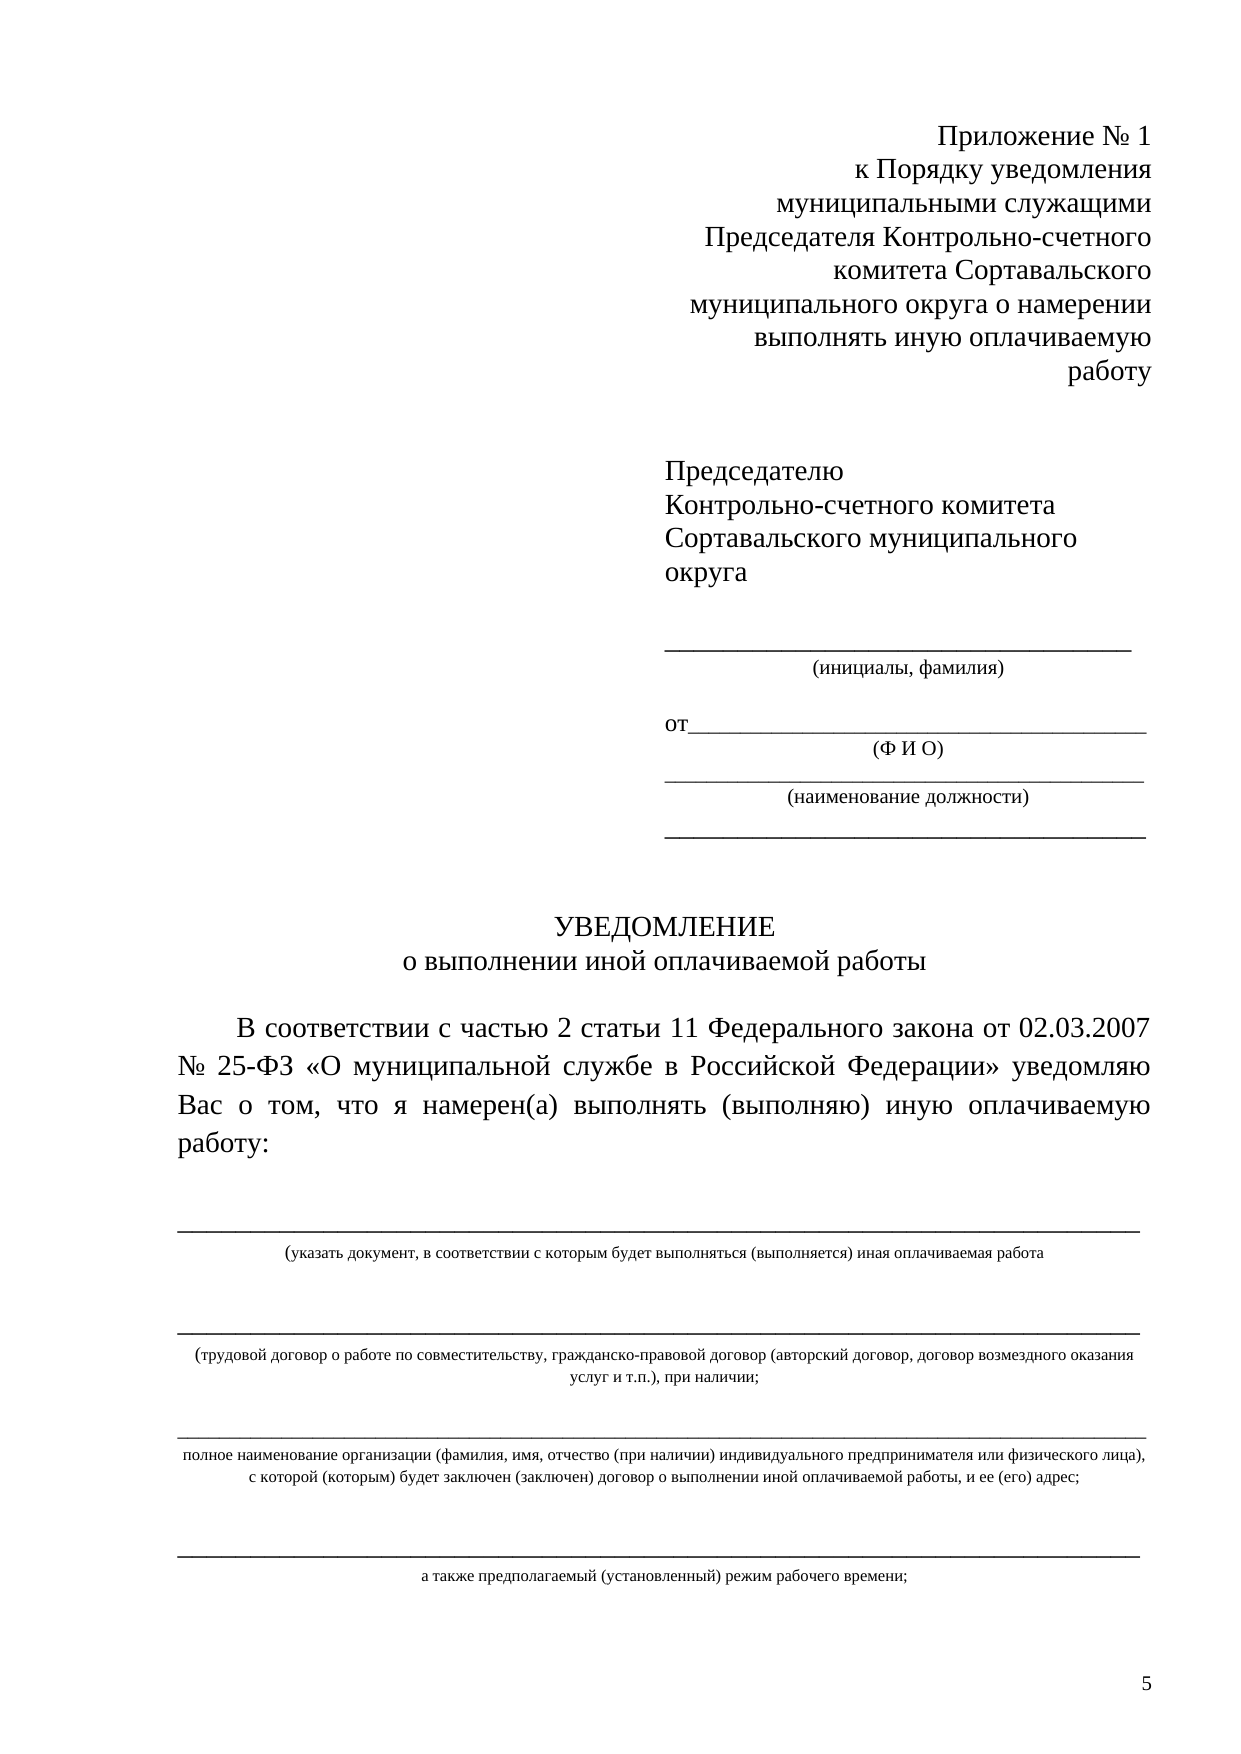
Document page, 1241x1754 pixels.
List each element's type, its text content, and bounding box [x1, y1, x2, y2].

text _________________________________ [664, 808, 1152, 842]
text __________________________________________________________________ [177, 1202, 1152, 1236]
text (наименование должности) [664, 784, 1152, 808]
text от____________________________________________ [664, 708, 1152, 736]
text (инициалы, фамилия) [664, 655, 1152, 679]
text Контрольно-счетного комитета Сортавальского муниципального округа [664, 487, 1152, 588]
text __________________________________________________________________ [177, 1304, 1152, 1338]
text Председателю [664, 453, 1152, 487]
text В соответствии с частью 2 статьи 11 Федерального закона от 02.03.2007 № 25-ФЗ «О муниципальной службе в Российской Федерации» уведомляю Вас о том, что я намерен(а) выполнять (выполняю) иную оплачиваемую работу: [177, 1010, 1152, 1159]
text (трудовой договор о работе по совместительству, гражданско-правовой договор (авторский договор, договор возмездного оказания услуг и т.п.), при наличии; [177, 1343, 1152, 1386]
text Приложение № 1 [524, 118, 1152, 152]
text о выполнении иной оплачиваемой работы [177, 943, 1152, 976]
text с которой (которым) будет заключен (заключен) договор о выполнении иной оплачиваемой работы, и ее (его) адрес; [177, 1466, 1152, 1486]
text ______________________________________________ [664, 760, 1152, 784]
text (Ф И О) [664, 736, 1152, 760]
text (указать документ, в соответствии с которым будет выполняться (выполняется) иная оплачиваемая работа [177, 1241, 1152, 1263]
text УВЕДОМЛЕНИЕ [177, 909, 1152, 943]
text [177, 1527, 1152, 1561]
text к Порядку уведомления муниципальными служащими Председателя Контрольно-счетного комитета Сортавальского муниципального округа о намерении выполнять иную оплачиваемую работу [664, 152, 1152, 386]
text а также предполагаемый (установленный) режим рабочего времени; [177, 1566, 1152, 1585]
text ________________________________ [664, 621, 1152, 655]
text полное наименование организации (фамилия, имя, отчество (при наличии) индивидуального предпринимателя или физического лица), [177, 1444, 1152, 1464]
text _____________________________________________________________________________________________ [177, 1417, 1152, 1441]
